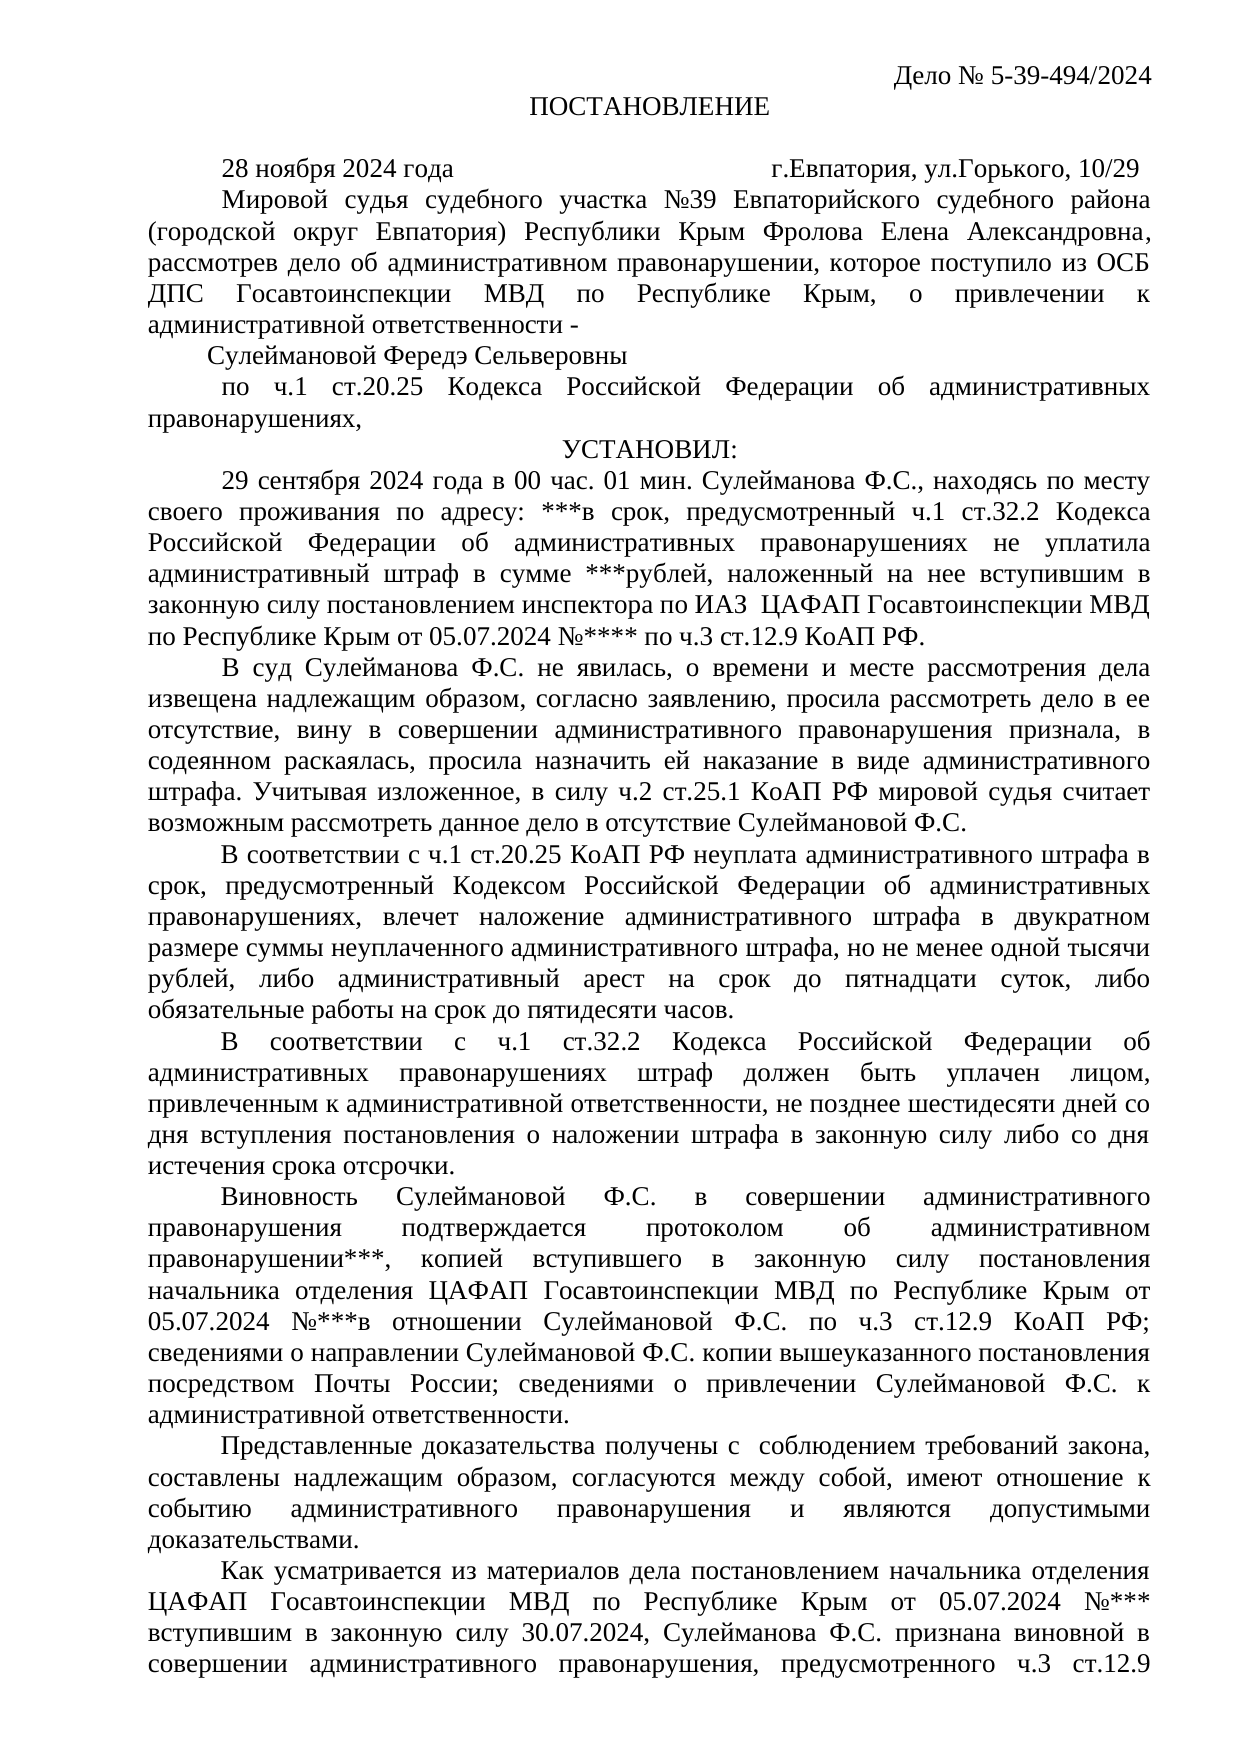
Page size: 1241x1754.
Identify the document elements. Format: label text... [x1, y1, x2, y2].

text ПОСТАНОВЛЕНИЕ [148, 90, 1152, 121]
text Представленные доказательства получены с соблюдением требований закона, составлены надлежащим образом, согласуются между собой, имеют отношение к событию административного правонарушения и являются допустимыми доказательствами. [148, 1429, 1152, 1554]
text В соответствии с ч.1 ст.32.2 Кодекса Российской Федерации об административных правонарушениях штраф должен быть уплачен лицом, привлеченным к административной ответственности, не позднее шестидесяти дней со дня вступления постановления о наложении штрафа в законную силу либо со дня истечения срока отсрочки. [148, 1024, 1152, 1180]
text по ч.1 ст.20.25 Кодекса Российской Федерации об административных правонарушениях, [148, 371, 1152, 433]
text Сулеймановой Фередэ Сельверовны [148, 339, 1152, 371]
text 28 ноября 2024 года г.Евпатория, ул.Горького, 10/29 [148, 152, 1152, 184]
text Мировой судья судебного участка №39 Евпаторийского судебного района (городской округ Евпатория) Республики Крым Фролова Елена Александровна, рассмотрев дело об административном правонарушении, которое поступило из ОСБ ДПС Госавтоинспекции МВД по Республике Крым, о привлечении к административной ответственности - [148, 184, 1152, 339]
text Виновность Сулеймановой Ф.С. в совершении административного правонарушения подтверждается протоколом об административном правонарушении***, копией вступившего в законную силу постановления начальника отделения ЦАФАП Госавтоинспекции МВД по Республике Крым от 05.07.2024 №***в отношении Сулеймановой Ф.С. по ч.3 ст.12.9 КоАП РФ; сведениями о направлении Сулеймановой Ф.С. копии вышеуказанного постановления посредством Почты России; сведениями о привлечении Сулеймановой Ф.С. к административной ответственности. [148, 1180, 1152, 1429]
text В суд Сулейманова Ф.С. не явилась, о времени и месте рассмотрения дела извещена надлежащим образом, согласно заявлению, просила рассмотреть дело в ее отсутствие, вину в совершении административного правонарушения признала, в содеянном раскаялась, просила назначить ей наказание в виде административного штрафа. Учитывая изложенное, в силу ч.2 ст.25.1 КоАП РФ мировой судья считает возможным рассмотреть данное дело в отсутствие Сулеймановой Ф.С. [148, 651, 1152, 838]
text В соответствии с ч.1 ст.20.25 КоАП РФ неуплата административного штрафа в срок, предусмотренный Кодексом Российской Федерации об административных правонарушениях, влечет наложение административного штрафа в двукратном размере суммы неуплаченного административного штрафа, но не менее одной тысячи рублей, либо административный арест на срок до пятнадцати суток, либо обязательные работы на срок до пятидесяти часов. [148, 838, 1152, 1024]
text УСТАНОВИЛ: [148, 433, 1152, 464]
text Дело № 5-39-494/2024 [148, 59, 1152, 90]
text 29 сентября 2024 года в 00 час. 01 мин. Сулейманова Ф.С., находясь по месту своего проживания по адресу: ***в срок, предусмотренный ч.1 ст.32.2 Кодекса Российской Федерации об административных правонарушениях не уплатила административный штраф в сумме ***рублей, наложенный на нее вступившим в законную силу постановлением инспектора по ИАЗ ЦАФАП Госавтоинспекции МВД по Республике Крым от 05.07.2024 №**** по ч.3 ст.12.9 КоАП РФ. [148, 464, 1152, 651]
